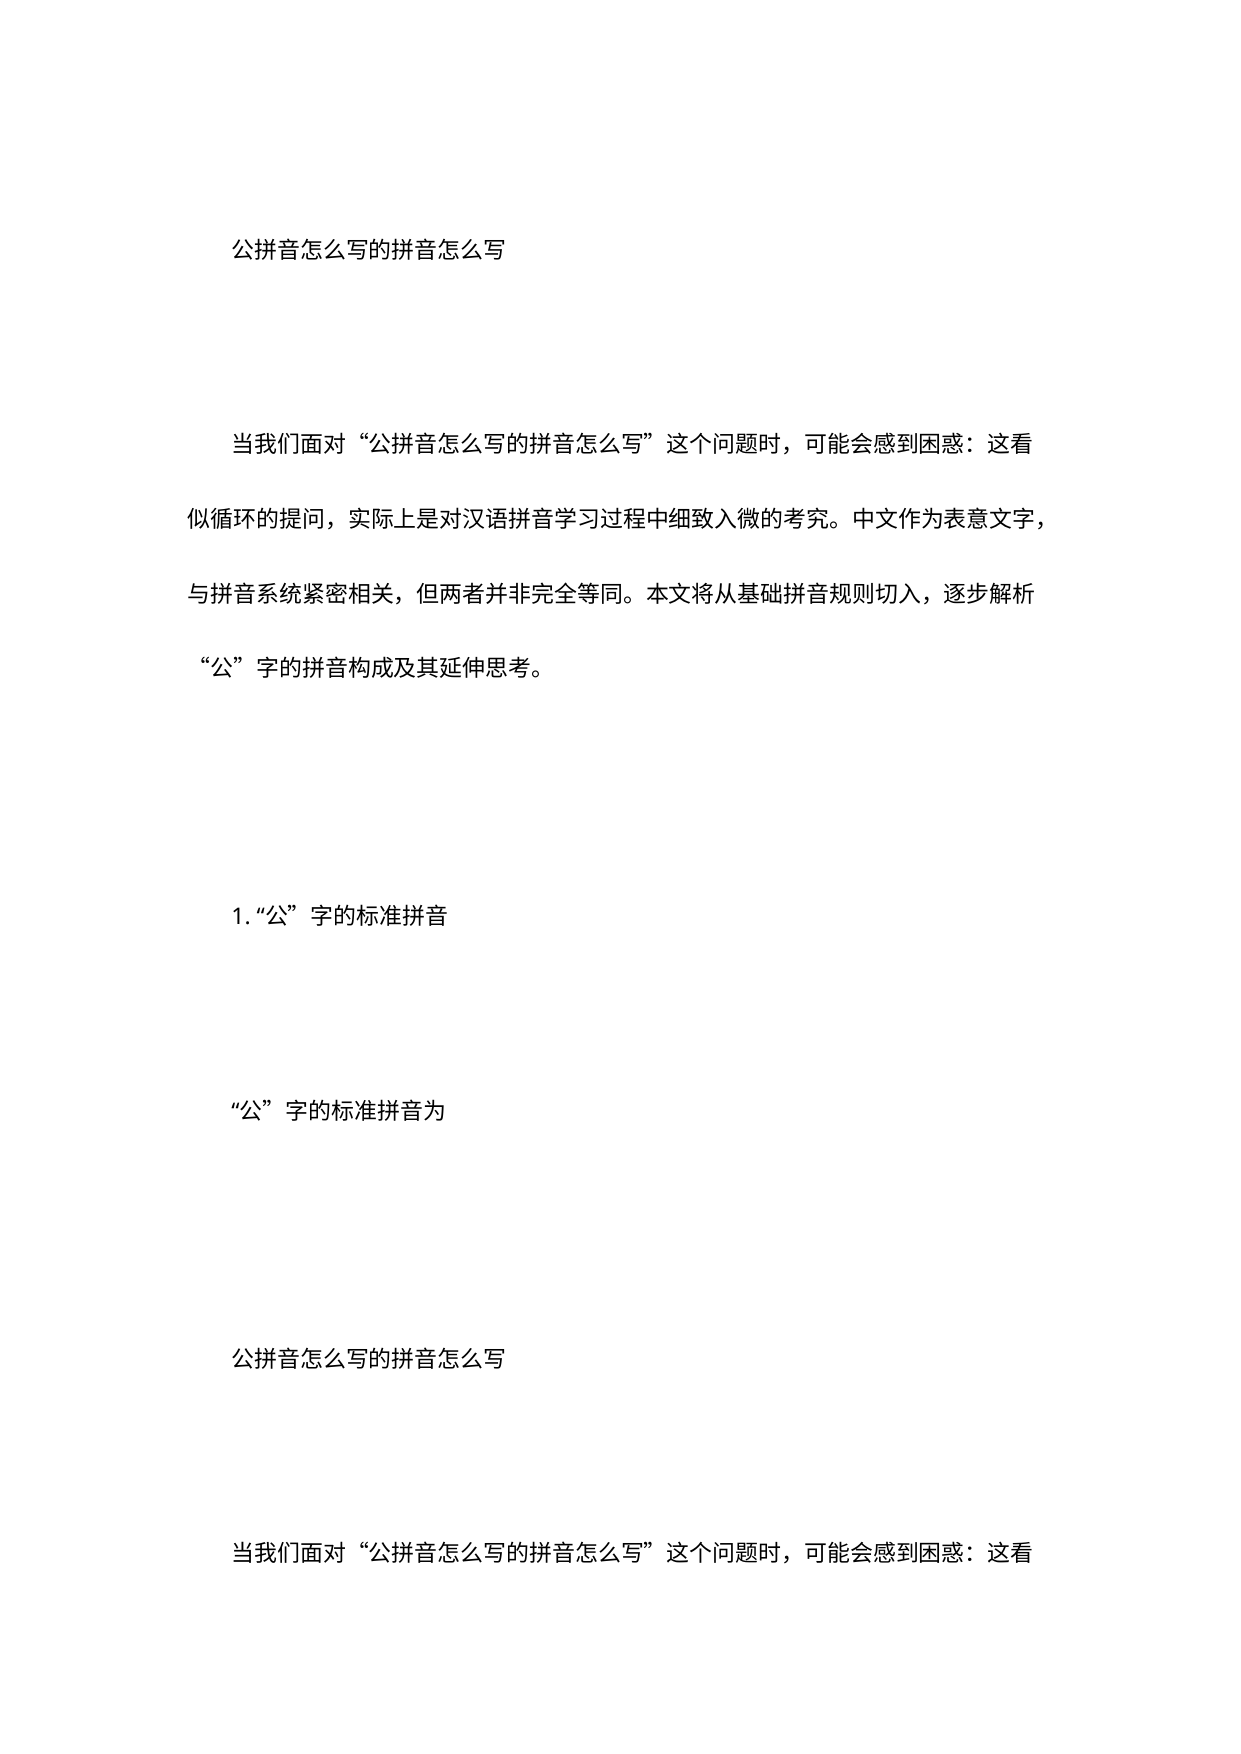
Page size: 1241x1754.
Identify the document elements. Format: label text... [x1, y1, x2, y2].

text 公拼音怎么写的拼音怎么写 [187, 1325, 1053, 1390]
text 公拼音怎么写的拼音怎么写 [187, 216, 1053, 281]
text 当我们面对“公拼音怎么写的拼音怎么写”这个问题时，可能会感到困惑：这看似循环的提问，实际上是对汉语拼音学习过程中细致入微的考究。中文作为表意文字，与拼音系统紧密相关，但两者并非完全等同。本文将从基础拼音规则切入，逐步解析“公”字的拼音构成及其延伸思考。 [187, 410, 1053, 699]
text “公”字的标准拼音为 [187, 1077, 1053, 1142]
text 1. “公”字的标准拼音 [187, 882, 1053, 947]
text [187, 1519, 1053, 1584]
